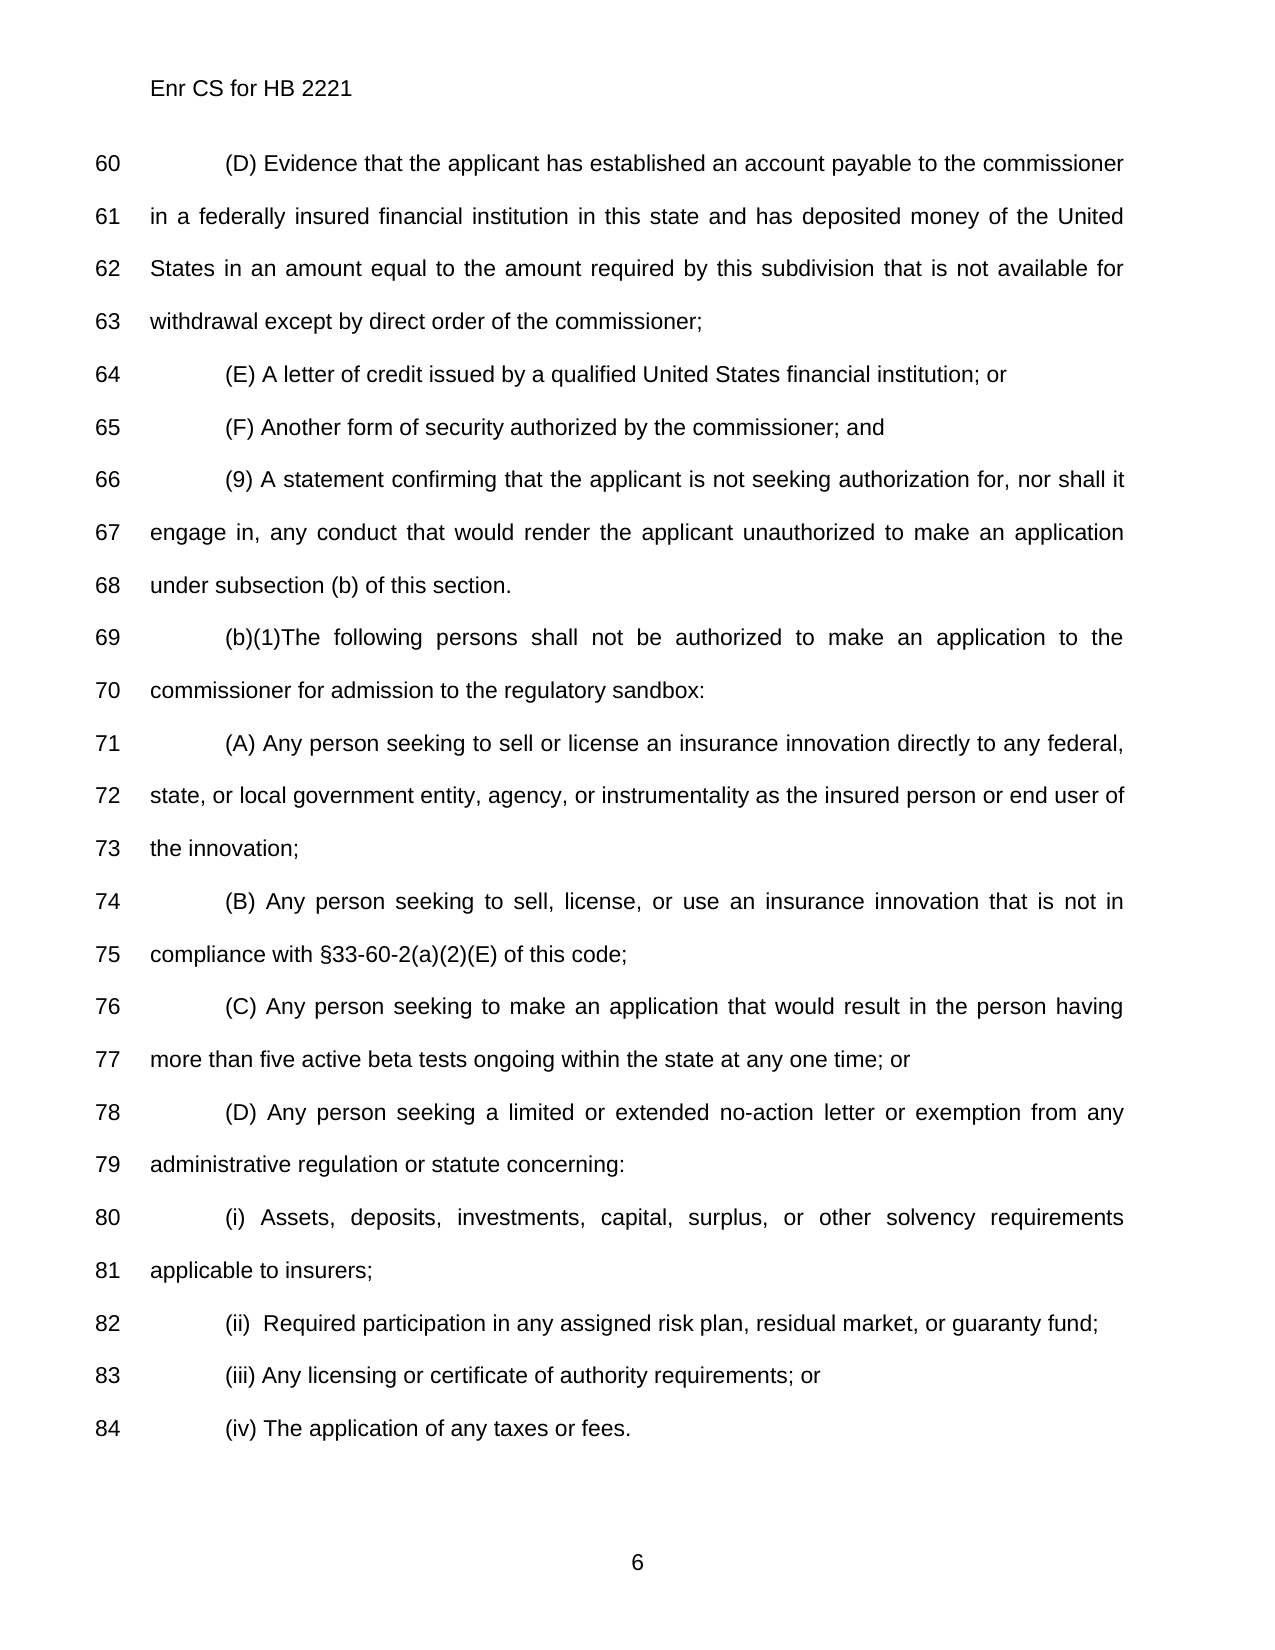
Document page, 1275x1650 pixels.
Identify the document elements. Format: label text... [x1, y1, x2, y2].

text (D) Evidence that the applicant has established an account payable to the commissioner in a federally insured financial institution in this state and has deposited money of the United States in an amount equal to the amount required by this subdivision that is not available for withdrawal except by direct order of the commissioner; [150, 150, 1125, 334]
text (A) Any person seeking to sell or license an insurance innovation directly to any federal, state, or local government entity, agency, or instrumentality as the insured person or end user of the innovation; [150, 730, 1125, 862]
text (B) Any person seeking to sell, license, or use an insurance innovation that is not in compliance with §33-60-2(a)(2)(E) of this code; [150, 888, 1125, 967]
text (D) Any person seeking a limited or extended no-action letter or exemption from any administrative regulation or statute concerning: [150, 1099, 1125, 1178]
text (iv) The application of any taxes or fees. [150, 1415, 1125, 1441]
text (F) Another form of security authorized by the commissioner; and [150, 413, 1125, 440]
text (ii) Required participation in any assigned risk plan, residual market, or guaranty fund; [150, 1309, 1125, 1336]
text (9) A statement confirming that the applicant is not seeking authorization for, nor shall it engage in, any conduct that would render the applicant unauthorized to make an application under subsection (b) of this section. [150, 466, 1125, 598]
text (C) Any person seeking to make an application that would result in the person having more than five active beta tests ongoing within the state at any one time; or [150, 993, 1125, 1072]
text (i) Assets, deposits, investments, capital, surplus, or other solvency requirements applicable to insurers; [150, 1204, 1125, 1283]
text (E) A letter of credit issued by a qualified United States financial institution; or [150, 361, 1125, 387]
text (b)(1)The following persons shall not be authorized to make an application to the commissioner for admission to the regulatory sandbox: [150, 624, 1125, 703]
text (iii) Any licensing or certificate of authority requirements; or [150, 1362, 1125, 1389]
